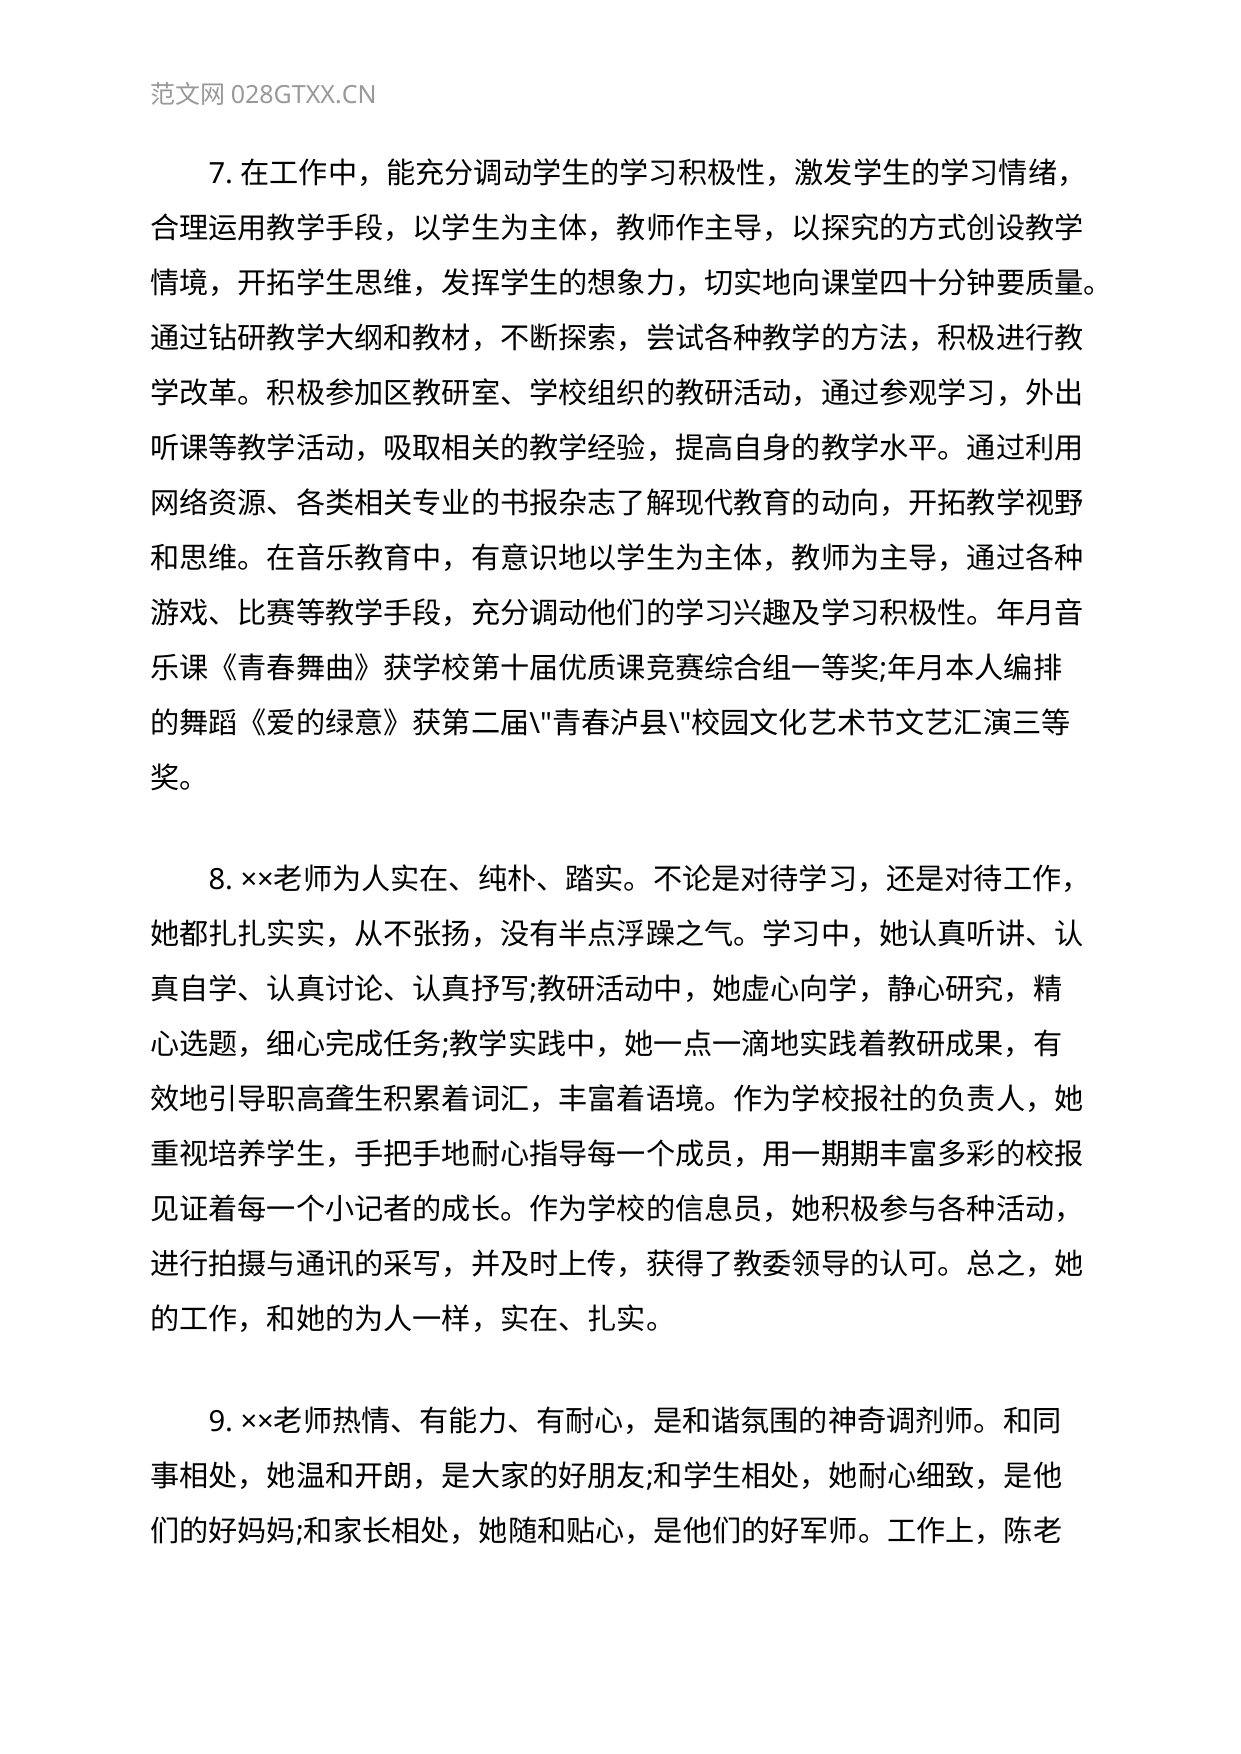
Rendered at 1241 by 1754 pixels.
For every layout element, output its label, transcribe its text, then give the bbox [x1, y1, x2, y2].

text 7. 在工作中，能充分调动学生的学习积极性，激发学生的学习情绪，合理运用教学手段，以学生为主体，教师作主导，以探究的方式创设教学情境，开拓学生思维，发挥学生的想象力，切实地向课堂四十分钟要质量。通过钻研教学大纲和教材，不断探索，尝试各种教学的方法，积极进行教学改革。积极参加区教研室、学校组织的教研活动，通过参观学习，外出听课等教学活动，吸取相关的教学经验，提高自身的教学水平。通过利用网络资源、各类相关专业的书报杂志了解现代教育的动向，开拓教学视野和思维。在音乐教育中，有意识地以学生为主体，教师为主导，通过各种游戏、比赛等教学手段，充分调动他们的学习兴趣及学习积极性。年月音乐课《青春舞曲》获学校第十届优质课竞赛综合组一等奖;年月本人编排的舞蹈《爱的绿意》获第二届\"青春泸县\"校园文化艺术节文艺汇演三等奖。 [150, 150, 1090, 796]
text 8. ××老师为人实在、纯朴、踏实。不论是对待学习，还是对待工作，她都扎扎实实，从不张扬，没有半点浮躁之气。学习中，她认真听讲、认真自学、认真讨论、认真抒写;教研活动中，她虚心向学，静心研究，精心选题，细心完成任务;教学实践中，她一点一滴地实践着教研成果，有效地引导职高聋生积累着词汇，丰富着语境。作为学校报社的负责人，她重视培养学生，手把手地耐心指导每一个成员，用一期期丰富多彩的校报见证着每一个小记者的成长。作为学校的信息员，她积极参与各种活动，进行拍摄与通讯的采写，并及时上传，获得了教委领导的认可。总之，她的工作，和她的为人一样，实在、扎实。 [150, 856, 1090, 1338]
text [150, 1397, 1090, 1549]
